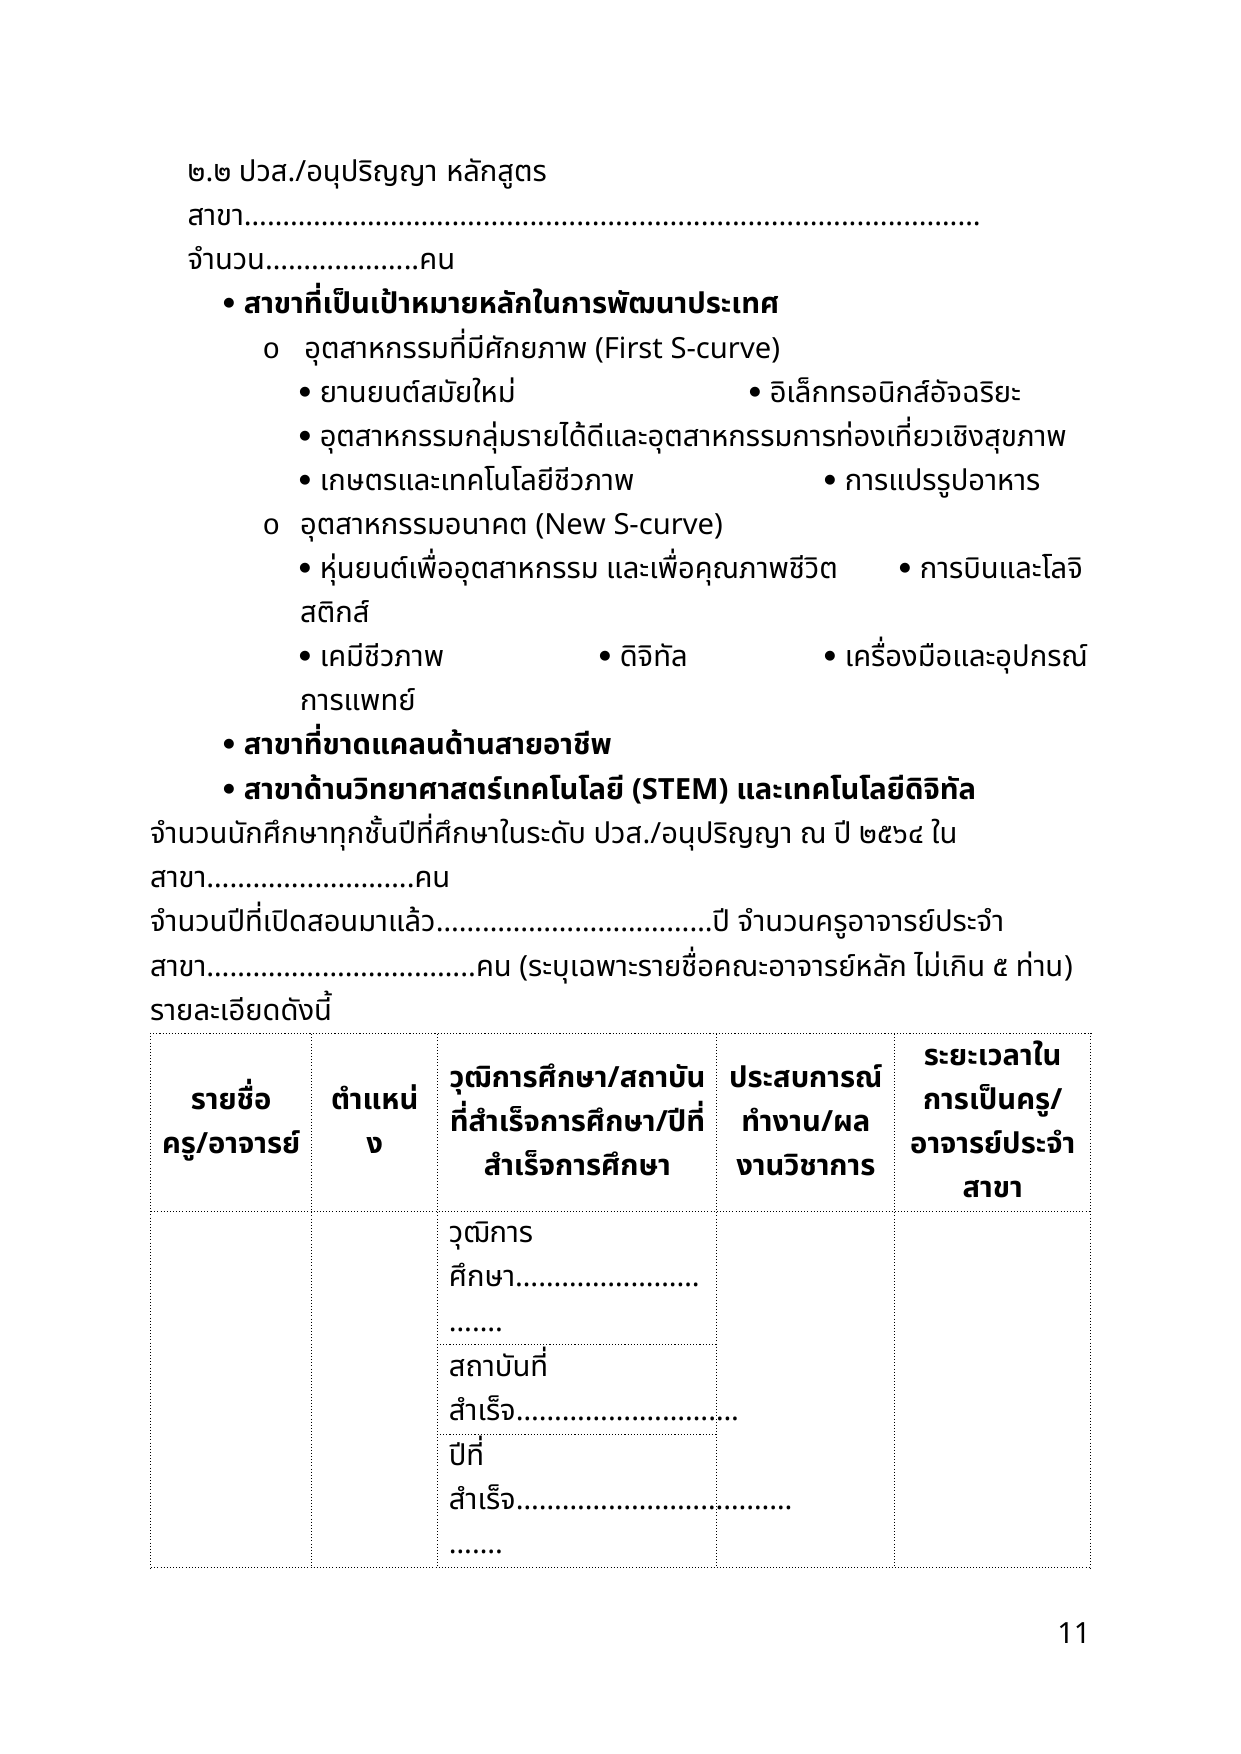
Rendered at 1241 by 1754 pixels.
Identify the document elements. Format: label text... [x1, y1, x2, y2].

table_cell [151, 1211, 311, 1567]
text สาขาที่เป็นเป้าหมายหลักในการพัฒนาประเทศ [150, 283, 1090, 327]
table_header ประสบการณ์ทำงาน/ผลงานวิชาการ [717, 1033, 894, 1211]
table_cell ปีที่สำเร็จ……………………………………. [438, 1434, 717, 1567]
text จำนวนนักศึกษาทุกชั้นปีที่ศึกษาในระดับ ปวส./อนุปริญญา ณ ปี ๒๕๖๔ ในสาขา…………..………….คน [150, 812, 1090, 901]
text สาขาด้านวิทยาศาสตร์เทคโนโลยี (STEM) และเทคโนโลยีดิจิทัล [150, 768, 1090, 812]
text สาขาที่ขาดแคลนด้านสายอาชีพ [150, 724, 1090, 768]
list อุตสาหกรรมที่มีศักยภาพ (First S-curve) [262, 327, 1090, 371]
text อุตสาหกรรมกลุ่มรายได้ดีและอุตสาหกรรมการท่องเที่ยวเชิงสุขภาพ [225, 415, 1090, 459]
table_cell สถาบันที่สำเร็จ…………….…………. [438, 1344, 717, 1433]
text จำนวนปีที่เปิดสอนมาแล้ว………………………………ปี จำนวนครูอาจารย์ประจำสาขา……………………………..คน (ระบุเฉพาะรายชื่อคณะอาจารย์หลัก ไม่เกิน ๕ ท่าน) รายละเอียดดังนี้ [150, 901, 1090, 1033]
list เคมีชีวภาพ ดิจิทัล เครื่องมือและอุปกรณ์การแพทย์ [300, 636, 1090, 724]
table_cell วุฒิการศึกษา…………………………. [438, 1211, 717, 1344]
table_header ระยะเวลาในการเป็นครู/อาจารย์ประจำสาขา [894, 1033, 1091, 1211]
list อุตสาหกรรมอนาคต (New S-curve) [262, 503, 1090, 548]
text เกษตรและเทคโนโลยีชีวภาพ การแปรรูปอาหาร [225, 459, 1090, 503]
table_cell [894, 1211, 1091, 1567]
text ยานยนต์สมัยใหม่ อิเล็กทรอนิกส์อัจฉริยะ [150, 371, 1090, 415]
table_header ตำแหน่ง [311, 1033, 437, 1211]
table_header วุฒิการศึกษา/สถาบันที่สำเร็จการศึกษา/ปีที่สำเร็จการศึกษา [438, 1033, 717, 1211]
table_header รายชื่อครู/อาจารย์ [151, 1033, 311, 1211]
table_cell [717, 1211, 894, 1567]
list หุ่นยนต์เพื่ออุตสาหกรรม และเพื่อคุณภาพชีวิต การบินและโลจิสติกส์ [300, 548, 1090, 636]
text ๒.๒ ปวส./อนุปริญญา หลักสูตรสาขา………………………..............................................................……จำนวน………………..คน [187, 150, 1090, 283]
table_cell [311, 1211, 437, 1567]
